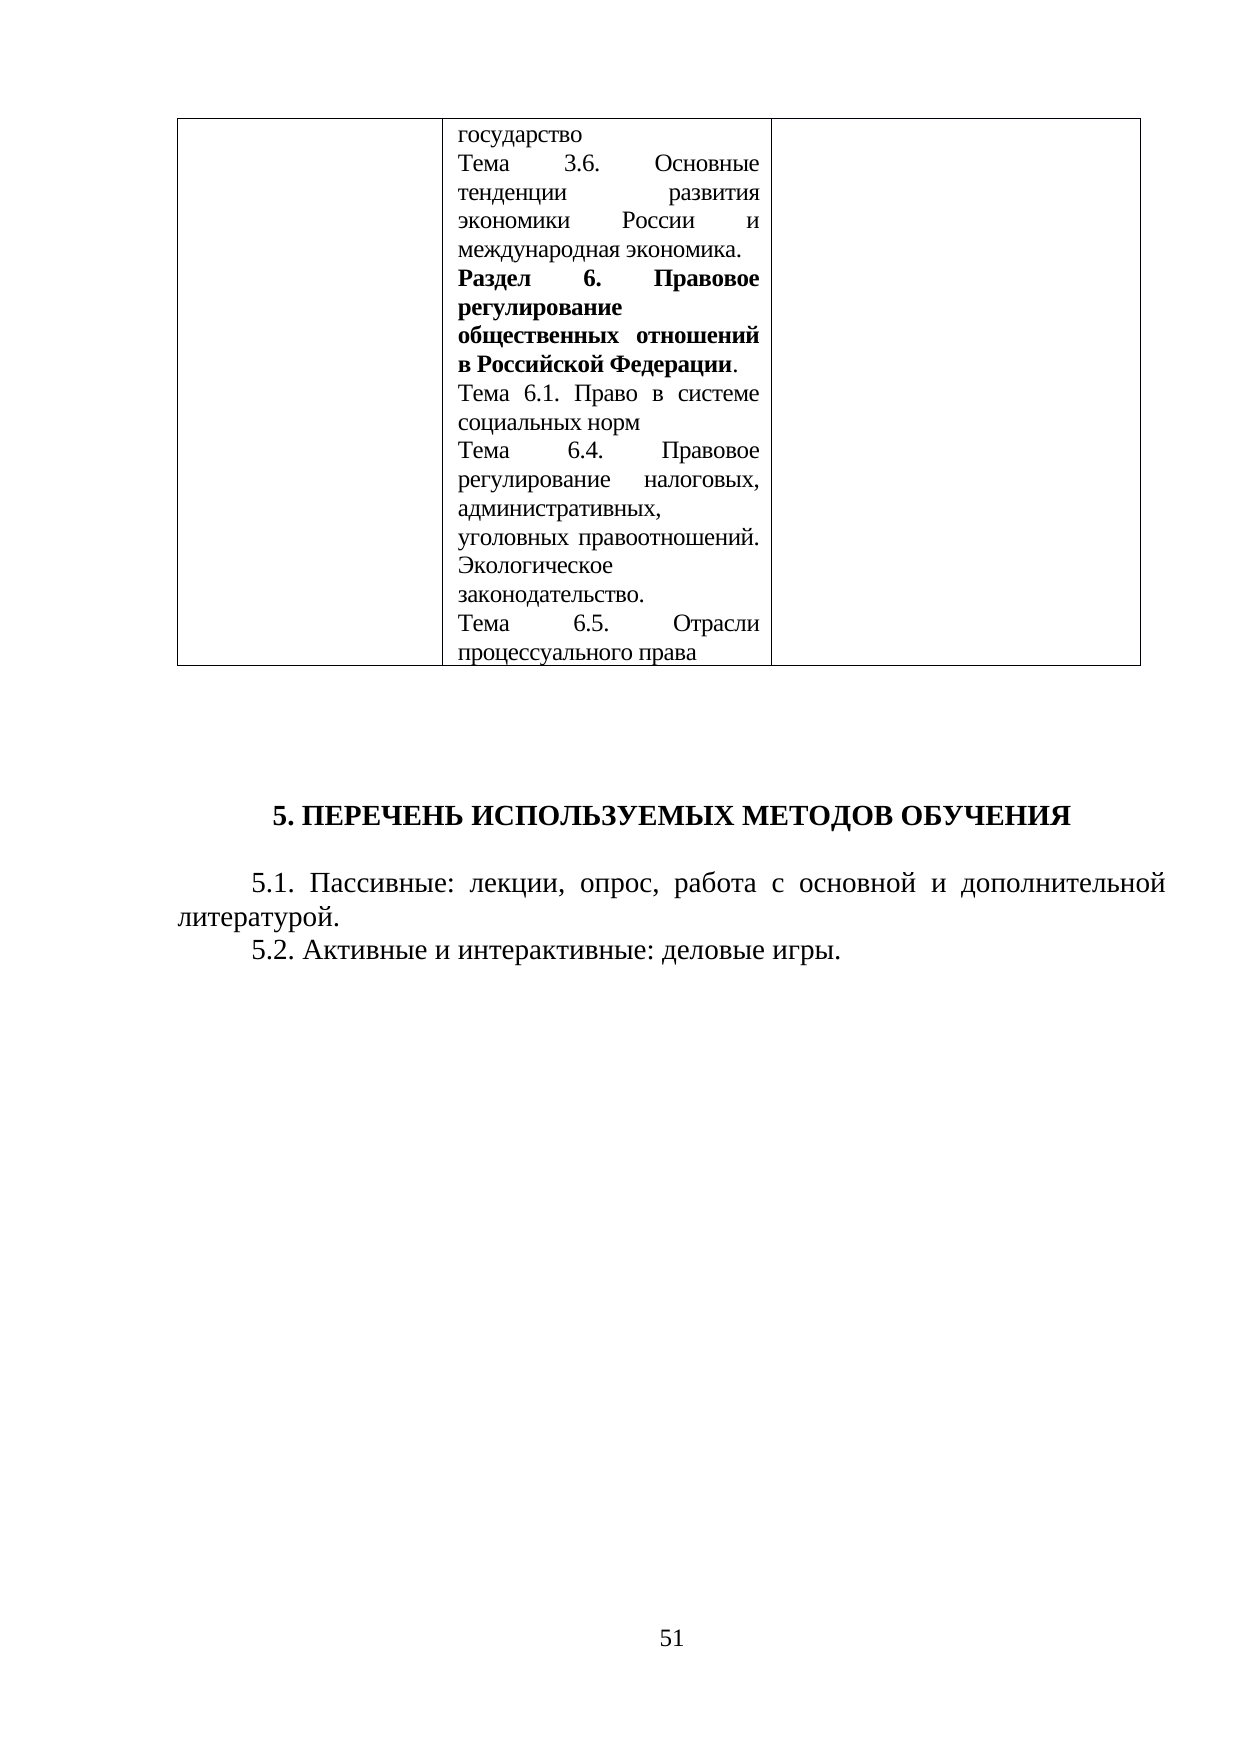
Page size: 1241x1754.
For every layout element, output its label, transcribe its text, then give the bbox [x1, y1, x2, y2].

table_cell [772, 119, 1140, 665]
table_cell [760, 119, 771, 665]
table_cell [178, 119, 442, 665]
text 5.2. Активные и интерактивные: деловые игры. [177, 932, 1167, 966]
text 5.1. Пассивные: лекции, опрос, работа с основной и дополнительной литературой. [177, 865, 1167, 932]
text 5. ПЕРЕЧЕНЬ ИСПОЛЬЗУЕМЫХ МЕТОДОВ ОБУЧЕНИЯ [177, 798, 1167, 832]
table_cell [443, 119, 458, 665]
